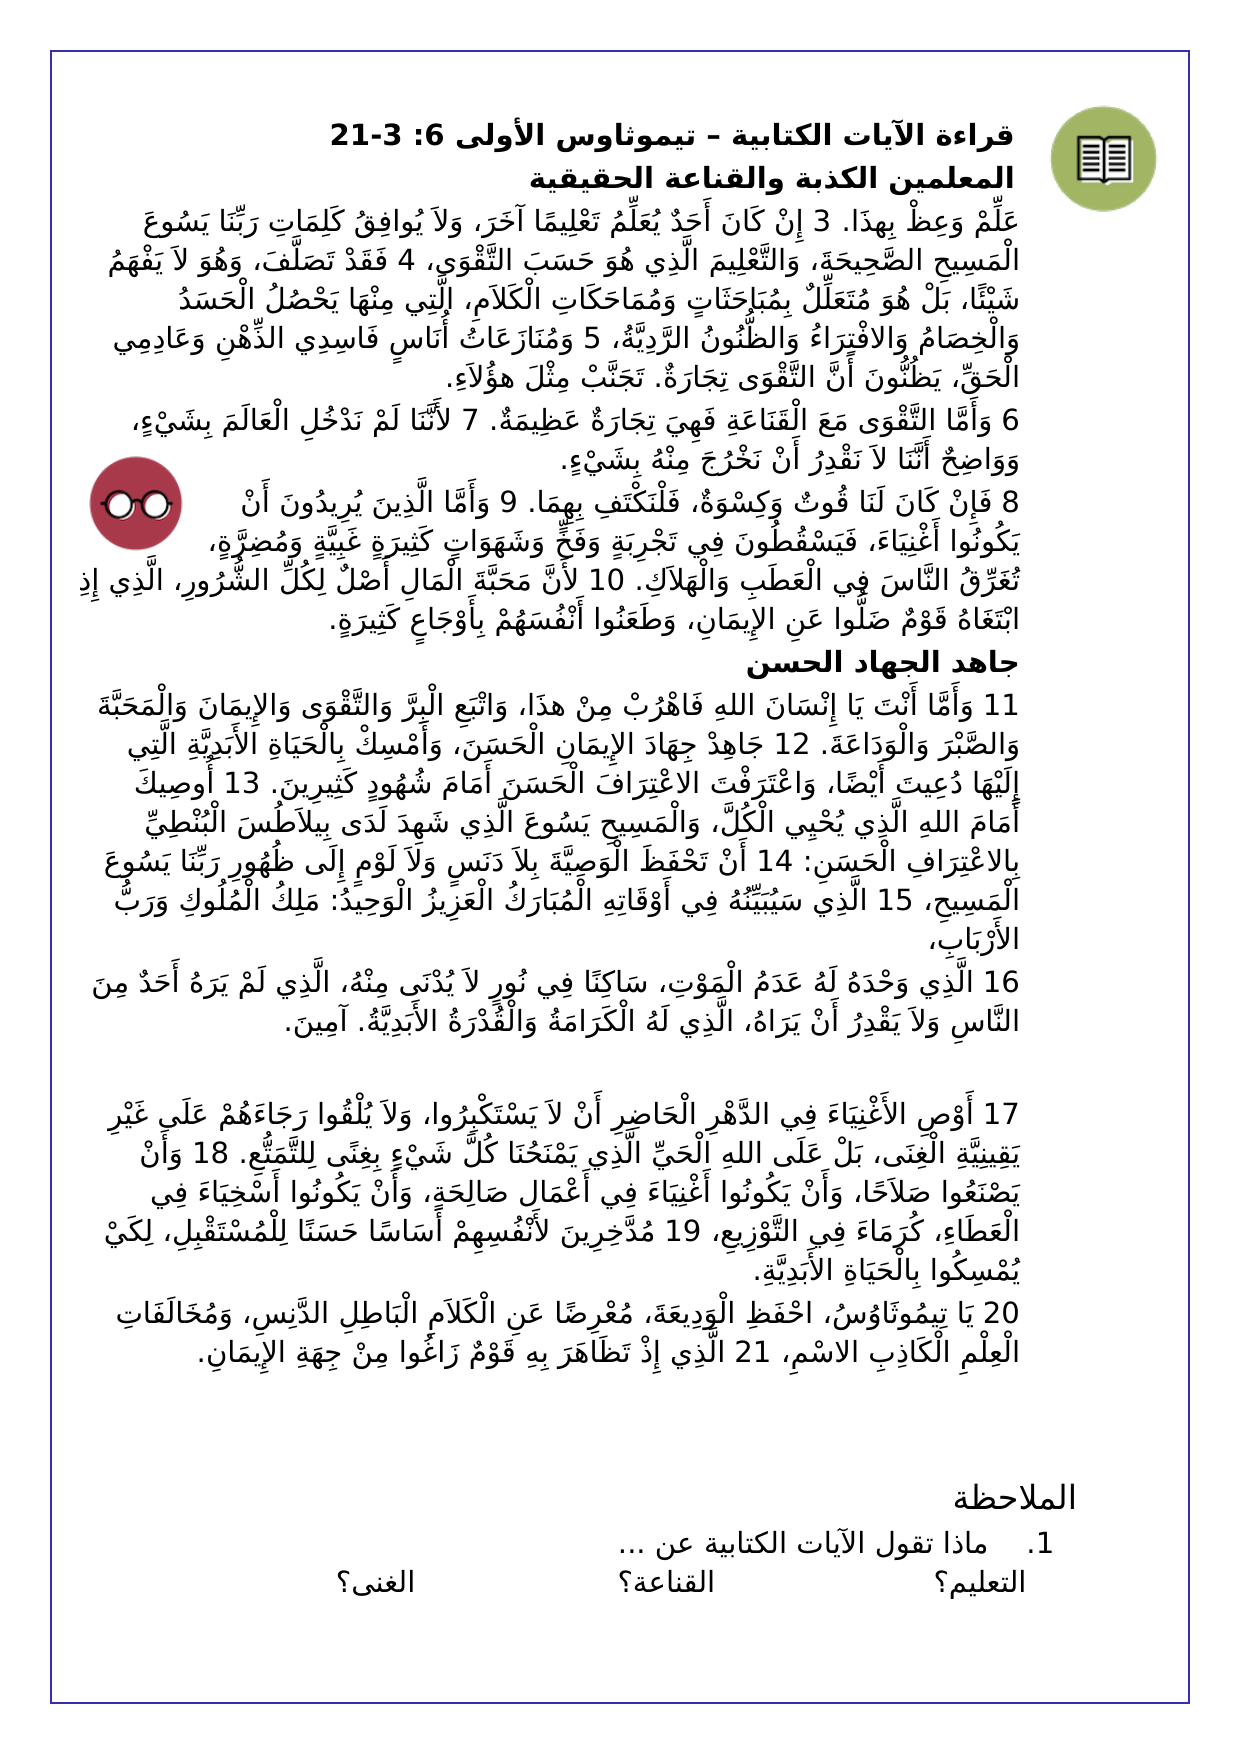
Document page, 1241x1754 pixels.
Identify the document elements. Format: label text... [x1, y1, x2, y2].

picture [1040, 101, 1166, 219]
text 16 الَّذِي وَحْدَهُ لَهُ عَدَمُ الْمَوْتِ، سَاكِنًا فِي نُورٍ لاَ يُدْنَى مِنْهُ، الَّذِي لَمْ يَرَهُ أَحَدٌ مِنَ النَّاسِ وَلاَ يَقْدِرُ أَنْ يَرَاهُ، الَّذِي لَهُ الْكَرَامَةُ وَالْقُدْرَةُ الأَبَدِيَّةُ. آمِينَ. [75, 966, 1020, 1038]
text الملاحظة [75, 1478, 1165, 1517]
text قراءة الآيات الكتابية – تيموثاوس الأولى 6: 3-21 [75, 118, 1040, 152]
text 11 وَأَمَّا أَنْتَ يَا إِنْسَانَ اللهِ فَاهْرُبْ مِنْ هذَا، وَاتْبَعِ الْبِرَّ وَالتَّقْوَى وَالإِيمَانَ وَالْمَحَبَّةَ وَالصَّبْرَ وَالْوَدَاعَةَ. 12 جَاهِدْ جِهَادَ الإِيمَانِ الْحَسَنَ، وَأَمْسِكْ بِالْحَيَاةِ الأَبَدِيَّةِ الَّتِي إِلَيْهَا دُعِيتَ أَيْضًا، وَاعْتَرَفْتَ الاعْتِرَافَ الْحَسَنَ أَمَامَ شُهُودٍ كَثِيرِينَ. 13 أُوصِيكَ أَمَامَ اللهِ الَّذِي يُحْيِي الْكُلَّ، وَالْمَسِيحِ يَسُوعَ الَّذِي شَهِدَ لَدَى بِيلاَطُسَ الْبُنْطِيِّ بِالاعْتِرَافِ الْحَسَنِ: 14 أَنْ تَحْفَظَ الْوَصِيَّةَ بِلاَ دَنَسٍ وَلاَ لَوْمٍ إِلَى ظُهُورِ رَبِّنَا يَسُوعَ الْمَسِيحِ، 15 الَّذِي سَيُبَيِّنُهُ فِي أَوْقَاتِهِ الْمُبَارَكُ الْعَزِيزُ الْوَحِيدُ: مَلِكُ الْمُلُوكِ وَرَبُّ الأَرْبَابِ، [75, 689, 1020, 956]
text 20 يَا تِيمُوثَاوُسُ، احْفَظِ الْوَدِيعَةَ، مُعْرِضًا عَنِ الْكَلاَمِ الْبَاطِلِ الدَّنِسِ، وَمُخَالَفَاتِ الْعِلْمِ الْكَاذِبِ الاسْمِ، 21 الَّذِي إِذْ تَظَاهَرَ بِهِ قَوْمٌ زَاغُوا مِنْ جِهَةِ الإِيمَانِ. [75, 1296, 1020, 1369]
text 6 وَأَمَّا التَّقْوَى مَعَ الْقَنَاعَةِ فَهِيَ تِجَارَةٌ عَظِيمَةٌ. 7 لأَنَّنَا لَمْ نَدْخُلِ الْعَالَمَ بِشَيْءٍ، وَوَاضِحٌ أَنَّنَا لاَ نَقْدِرُ أَنْ نَخْرُجَ مِنْهُ بِشَيْءٍ. [75, 403, 1020, 476]
text المعلمين الكذبة والقناعة الحقيقية [75, 161, 1040, 195]
text عَلِّمْ وَعِظْ بِهذَا. 3 إِنْ كَانَ أَحَدٌ يُعَلِّمُ تَعْلِيمًا آخَرَ، وَلاَ يُوافِقُ كَلِمَاتِ رَبِّنَا يَسُوعَ الْمَسِيحِ الصَّحِيحَةَ، وَالتَّعْلِيمَ الَّذِي هُوَ حَسَبَ التَّقْوَى، 4 فَقَدْ تَصَلَّفَ، وَهُوَ لاَ يَفْهَمُ شَيْئًا، بَلْ هُوَ مُتَعَلِّلٌ بِمُبَاحَثَاتٍ وَمُمَاحَكَاتِ الْكَلاَمِ، الَّتِي مِنْهَا يَحْصُلُ الْحَسَدُ وَالْخِصَامُ وَالافْتِرَاءُ وَالظُّنُونُ الرَّدِيَّةُ، 5 وَمُنَازَعَاتُ أُنَاسٍ فَاسِدِي الذِّهْنِ وَعَادِمِي الْحَقِّ، يَظُنُّونَ أَنَّ التَّقْوَى تِجَارَةٌ. تَجَنَّبْ مِثْلَ هؤُلاَءِ. [75, 204, 1020, 394]
list ماذا تقول الآيات الكتابية عن ... [75, 1527, 1026, 1561]
text جاهد الجهاد الحسن [75, 646, 1020, 679]
picture [83, 452, 191, 556]
text 17 أَوْصِ الأَغْنِيَاءَ فِي الدَّهْرِ الْحَاضِرِ أَنْ لاَ يَسْتَكْبِرُوا، وَلاَ يُلْقُوا رَجَاءَهُمْ عَلَى غَيْرِ يَقِينِيَّةِ الْغِنَى، بَلْ عَلَى اللهِ الْحَيِّ الَّذِي يَمْنَحُنَا كُلَّ شَيْءٍ بِغِنًى لِلتَّمَتُّعِ. 18 وَأَنْ يَصْنَعُوا صَلاَحًا، وَأَنْ يَكُونُوا أَغْنِيَاءَ فِي أَعْمَال صَالِحَةٍ، وَأَنْ يَكُونُوا أَسْخِيَاءَ فِي الْعَطَاءِ، كُرَمَاءَ فِي التَّوْزِيعِ، 19 مُدَّخِرِينَ لأَنْفُسِهِمْ أَسَاسًا حَسَنًا لِلْمُسْتَقْبِلِ، لِكَيْ يُمْسِكُوا بِالْحَيَاةِ الأَبَدِيَّةِ. [75, 1097, 1020, 1287]
text 8 فَإِنْ كَانَ لَنَا قُوتٌ وَكِسْوَةٌ، فَلْنَكْتَفِ بِهِمَا. 9 وَأَمَّا الَّذِينَ يُرِيدُونَ أَنْ يَكُونُوا أَغْنِيَاءَ، فَيَسْقُطُونَ فِي تَجْرِبَةٍ وَفَخٍّ وَشَهَوَاتٍ كَثِيرَةٍ غَبِيَّةٍ وَمُضِرَّةٍ، تُغَرِّقُ النَّاسَ فِي الْعَطَبِ وَالْهَلاَكِ. 10 لأَنَّ مَحَبَّةَ الْمَالِ أَصْلٌ لِكُلِّ الشُّرُورِ، الَّذِي إِذِ ابْتَغَاهُ قَوْمٌ ضَلُّوا عَنِ الإِيمَانِ، وَطَعَنُوا أَنْفُسَهُمْ بِأَوْجَاعٍ كَثِيرَةٍ. [75, 486, 1020, 636]
list التعليم؟ القناعة؟ الغنى؟ [75, 1566, 1026, 1600]
